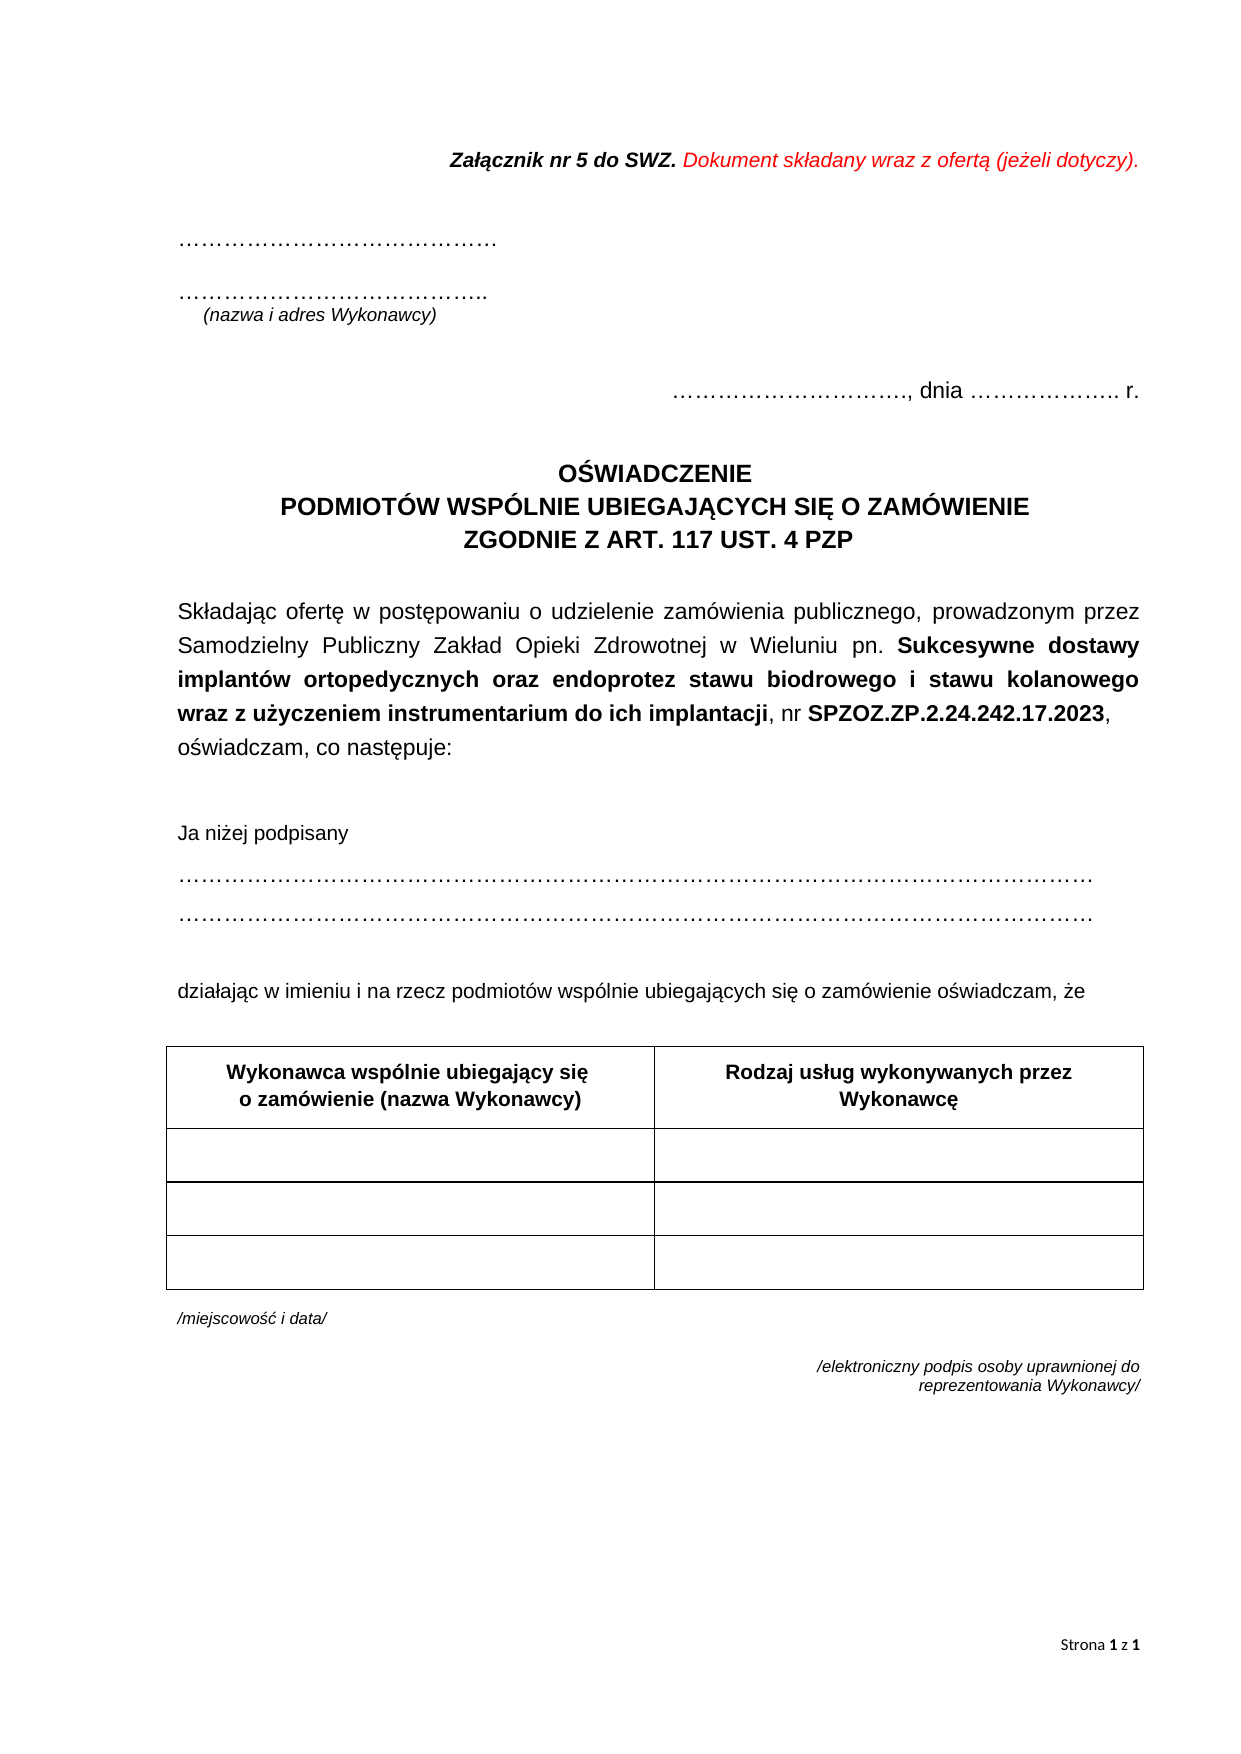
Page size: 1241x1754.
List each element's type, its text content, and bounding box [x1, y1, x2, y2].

text (nazwa i adres Wykonawcy) [177, 304, 1140, 326]
text Ja niżej podpisany [177, 821, 1140, 845]
text ………………………………….. [177, 278, 1140, 304]
table_cell [655, 1129, 1143, 1181]
text …………………………………… [177, 225, 1140, 251]
table_cell [655, 1236, 1143, 1288]
text Składając ofertę w postępowaniu o udzielenie zamówienia publicznego, prowadzonym przez Samodzielny Publiczny Zakład Opieki Zdrowotnej w Wieluniu pn. Sukcesywne dostawy implantów ortopedycznych oraz endoprotez stawu biodrowego i stawu kolanowego wraz z użyczeniem instrumentarium do ich implantacji, nr SPZOZ.ZP.2.24.242.17.2023, [177, 598, 1140, 726]
table_header Rodzaj usług wykonywanych przez Wykonawcę [655, 1047, 1143, 1128]
text /miejscowość i data/ [177, 1309, 1140, 1328]
text Załącznik nr 5 do SWZ. Dokument składany wraz z ofertą (jeżeli dotyczy). [177, 148, 1140, 172]
table_cell [655, 1183, 1143, 1235]
text ………………………………………………………………………………………………………… [177, 861, 1140, 887]
table_header Wykonawca wspólnie ubiegający się o zamówienie (nazwa Wykonawcy) [167, 1047, 654, 1128]
table_cell [167, 1129, 654, 1181]
text OŚWIADCZENIE PODMIOTÓW WSPÓLNIE UBIEGAJĄCYCH SIĘ O ZAMÓWIENIE ZGODNIE Z ART. 117 UST. 4 PZP [177, 458, 1140, 553]
text działając w imieniu i na rzecz podmiotów wspólnie ubiegających się o zamówienie oświadczam, że [177, 979, 1140, 1003]
text /elektroniczny podpis osoby uprawnionej do reprezentowania Wykonawcy/ [177, 1357, 1140, 1395]
table_cell [167, 1183, 654, 1235]
text ………………………………………………………………………………………………………… [177, 900, 1140, 926]
table_cell [167, 1236, 654, 1288]
text oświadczam, co następuje: [177, 734, 1140, 761]
text …………………………., dnia ……………….. r. [177, 377, 1140, 403]
